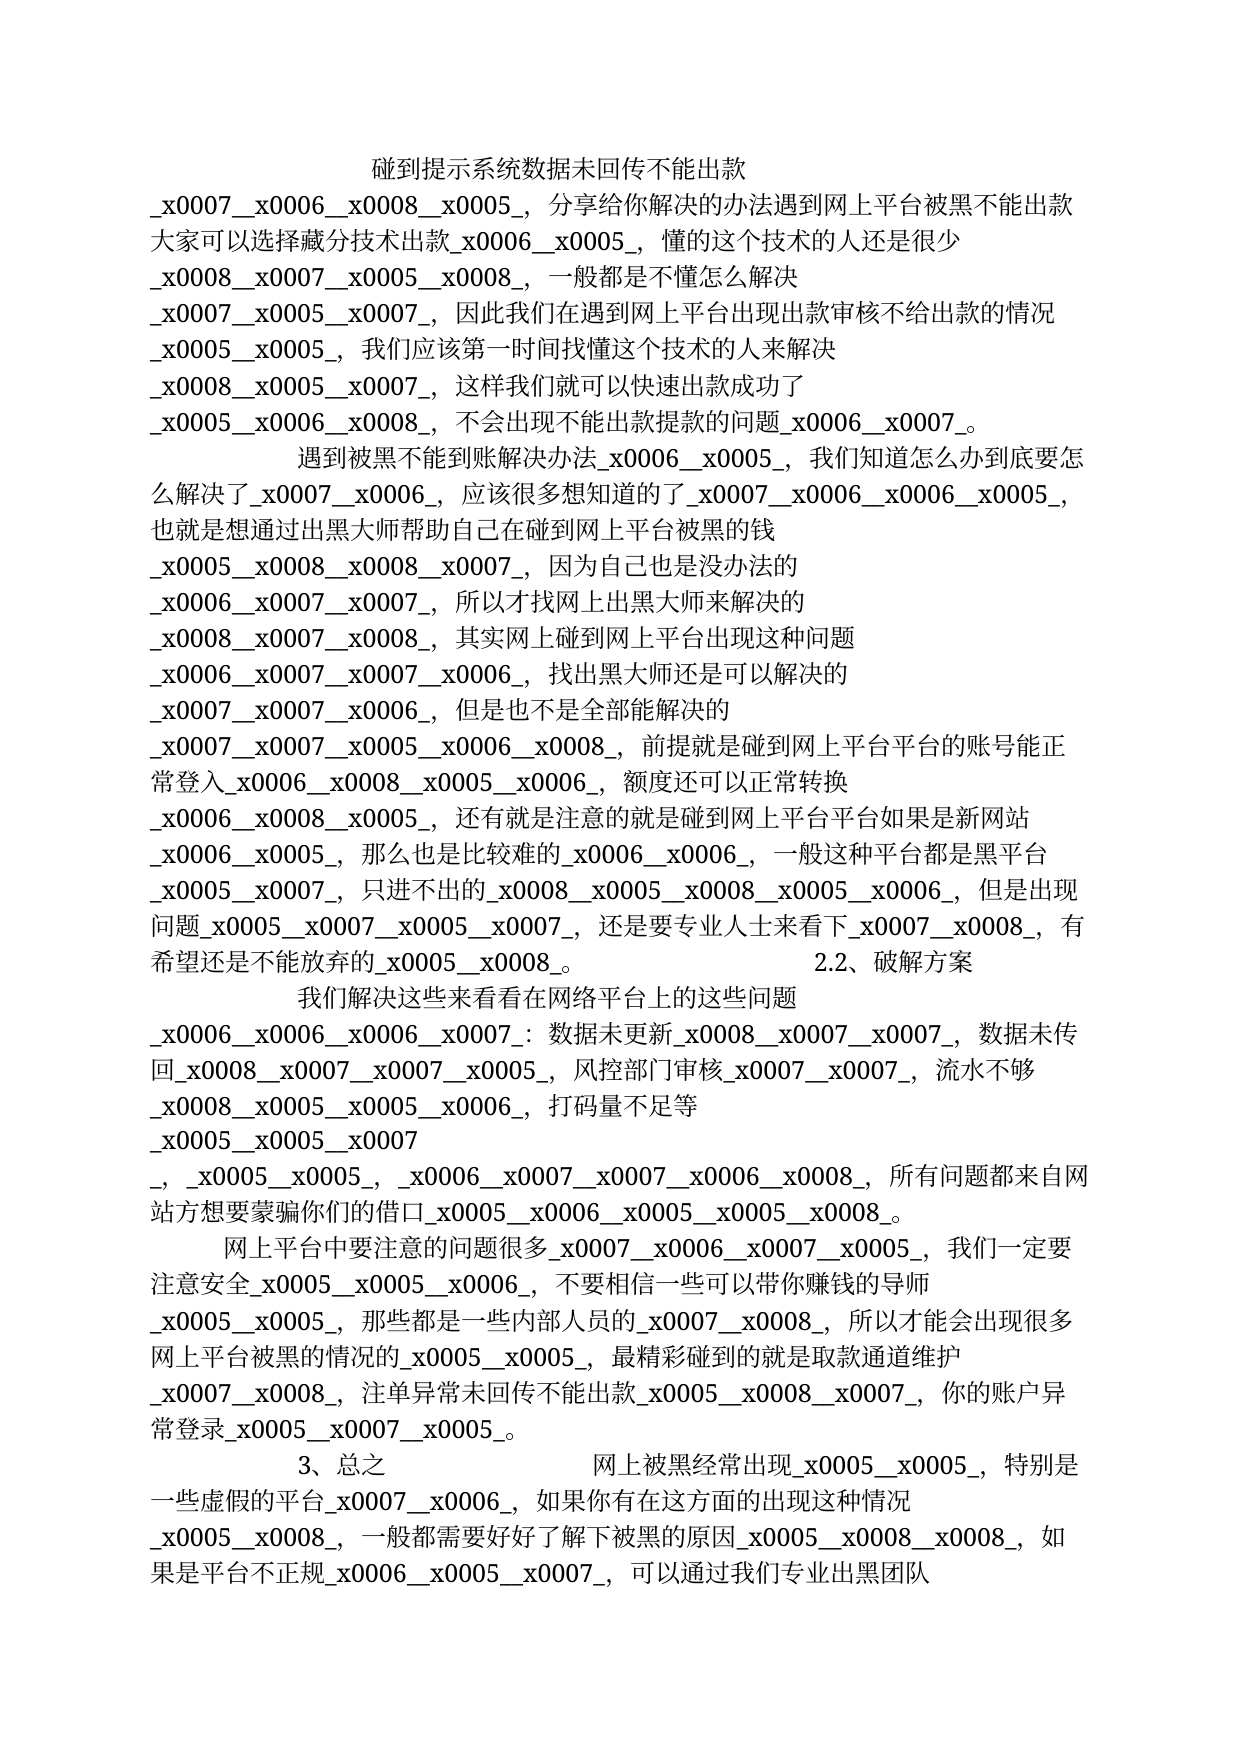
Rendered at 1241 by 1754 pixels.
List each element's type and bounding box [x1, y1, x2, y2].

text [150, 150, 1090, 1589]
